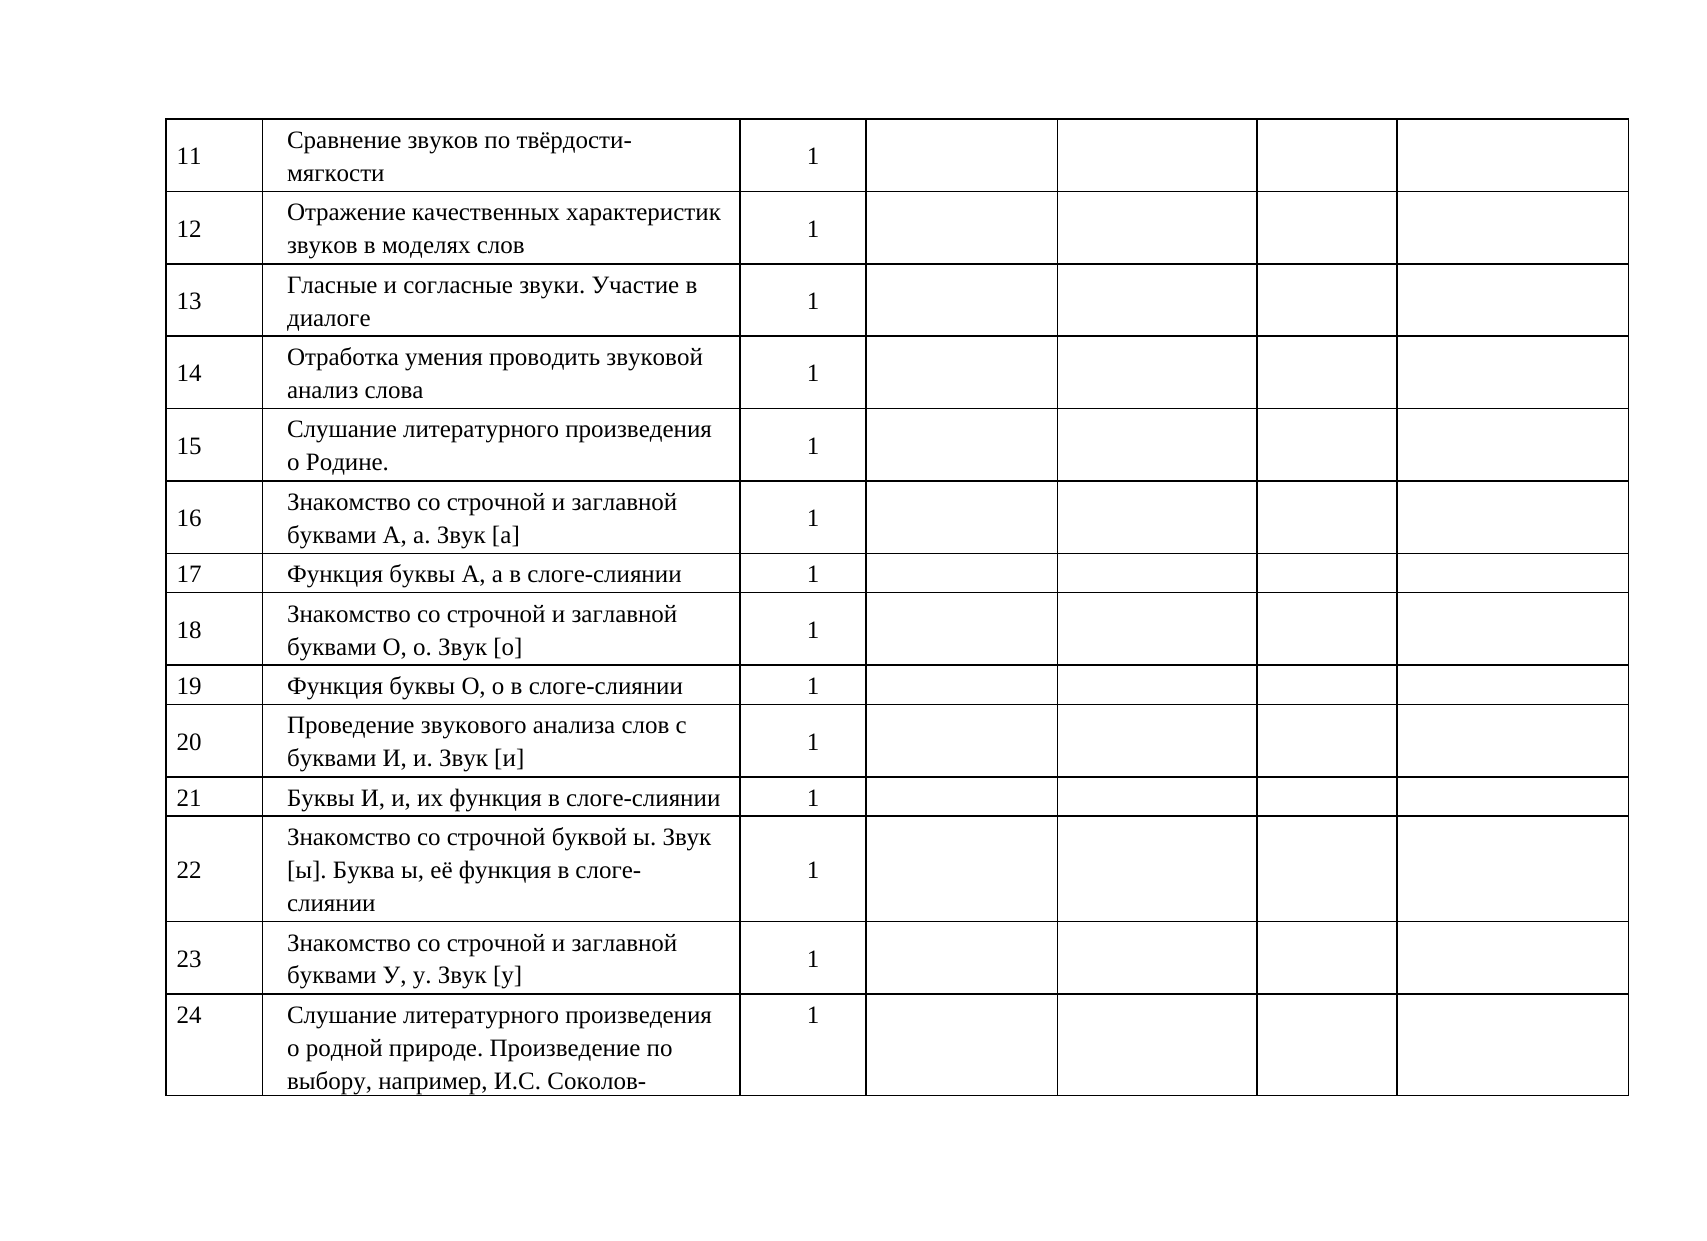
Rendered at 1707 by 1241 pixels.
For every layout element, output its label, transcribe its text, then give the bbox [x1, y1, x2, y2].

table_cell 1 [741, 995, 865, 1095]
table_cell 1 [741, 409, 865, 480]
table_cell [867, 554, 1057, 592]
table_cell [867, 192, 1057, 263]
table_cell [1258, 666, 1396, 704]
table_cell [867, 666, 1057, 704]
table_cell [867, 705, 1057, 776]
table_cell [1058, 192, 1256, 263]
table_cell [1398, 482, 1628, 552]
table_cell [1058, 265, 1256, 335]
table_cell 1 [741, 554, 865, 592]
table_cell 11 [167, 120, 262, 191]
table_cell 19 [167, 666, 262, 704]
table_cell [1398, 995, 1628, 1095]
table_cell [1398, 337, 1628, 408]
table_cell 1 [741, 265, 865, 335]
table_cell [1258, 593, 1396, 664]
table_cell [1058, 593, 1256, 664]
table_cell [1258, 409, 1396, 480]
table_cell [867, 337, 1057, 408]
table_cell [867, 482, 1057, 552]
table_cell 1 [741, 666, 865, 704]
table_cell Знакомство со строчной и заглавной буквами А, а. Звук [а] [263, 482, 739, 552]
table_cell [1258, 778, 1396, 815]
table_cell [1258, 120, 1396, 191]
table_cell 24 [167, 995, 262, 1095]
table_cell 1 [741, 120, 865, 191]
table_cell [1398, 922, 1628, 993]
table_cell Буквы И, и, их функция в слоге-слиянии [263, 778, 739, 815]
table_cell Отработка умения проводить звуковой анализ слова [263, 337, 739, 408]
table_cell [1398, 120, 1628, 191]
table_cell [867, 995, 1057, 1095]
table_cell Функция буквы А, а в слоге-слиянии [263, 554, 739, 592]
table_cell [867, 922, 1057, 993]
table_cell 1 [741, 482, 865, 552]
table_cell Сравнение звуков по твёрдости-мягкости [263, 120, 739, 191]
table_cell [1398, 817, 1628, 921]
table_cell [263, 995, 739, 1095]
table_cell [867, 409, 1057, 480]
table_cell [1058, 554, 1256, 592]
table_cell [1398, 593, 1628, 664]
table_cell [867, 593, 1057, 664]
table_cell [1398, 778, 1628, 815]
table_cell 1 [741, 337, 865, 408]
table_cell 15 [167, 409, 262, 480]
table_cell Знакомство со строчной буквой ы. Звук [ы]. Буква ы, её функция в слоге-слиянии [263, 817, 739, 921]
table_cell 1 [741, 705, 865, 776]
table_cell [1398, 705, 1628, 776]
table_cell 1 [741, 192, 865, 263]
table_cell Знакомство со строчной и заглавной буквами У, у. Звук [у] [263, 922, 739, 993]
table_cell 12 [167, 192, 262, 263]
table_cell 18 [167, 593, 262, 664]
table_cell [1258, 265, 1396, 335]
table_cell Проведение звукового анализа слов с буквами И, и. Звук [и] [263, 705, 739, 776]
table_cell [1398, 192, 1628, 263]
table_cell [1258, 705, 1396, 776]
table_cell 13 [167, 265, 262, 335]
table_cell [1258, 337, 1396, 408]
table_cell [1398, 409, 1628, 480]
table_cell [1058, 666, 1256, 704]
table_cell 16 [167, 482, 262, 552]
table_cell 21 [167, 778, 262, 815]
table_cell [1398, 265, 1628, 335]
table_cell [1058, 705, 1256, 776]
table_cell 1 [741, 922, 865, 993]
table_cell 22 [167, 817, 262, 921]
table_cell [1258, 922, 1396, 993]
table_cell [1398, 666, 1628, 704]
table_cell [1058, 817, 1256, 921]
table_cell 1 [741, 593, 865, 664]
table_cell [1058, 337, 1256, 408]
table_cell [1258, 817, 1396, 921]
table_cell Отражение качественных характеристик звуков в моделях слов [263, 192, 739, 263]
table_cell 1 [741, 778, 865, 815]
table_cell Слушание литературного произведения о Родине. [263, 409, 739, 480]
table_cell [1258, 482, 1396, 552]
table_cell [867, 778, 1057, 815]
table_cell 1 [741, 817, 865, 921]
table_cell [867, 817, 1057, 921]
table_cell [1258, 995, 1396, 1095]
table_cell [867, 120, 1057, 191]
table_cell [1058, 778, 1256, 815]
table_cell [1058, 120, 1256, 191]
table_cell [1058, 482, 1256, 552]
table_cell Функция буквы О, о в слоге-слиянии [263, 666, 739, 704]
table_cell 20 [167, 705, 262, 776]
table_cell [1058, 922, 1256, 993]
table_cell 23 [167, 922, 262, 993]
table_cell 17 [167, 554, 262, 592]
table_cell Гласные и согласные звуки. Участие в диалоге [263, 265, 739, 335]
table_cell [1058, 409, 1256, 480]
table_cell [1258, 554, 1396, 592]
table_cell [1058, 995, 1256, 1095]
table_cell [1398, 554, 1628, 592]
table_cell Знакомство со строчной и заглавной буквами О, о. Звук [о] [263, 593, 739, 664]
table_cell [867, 265, 1057, 335]
table_cell [1258, 192, 1396, 263]
table_cell 14 [167, 337, 262, 408]
